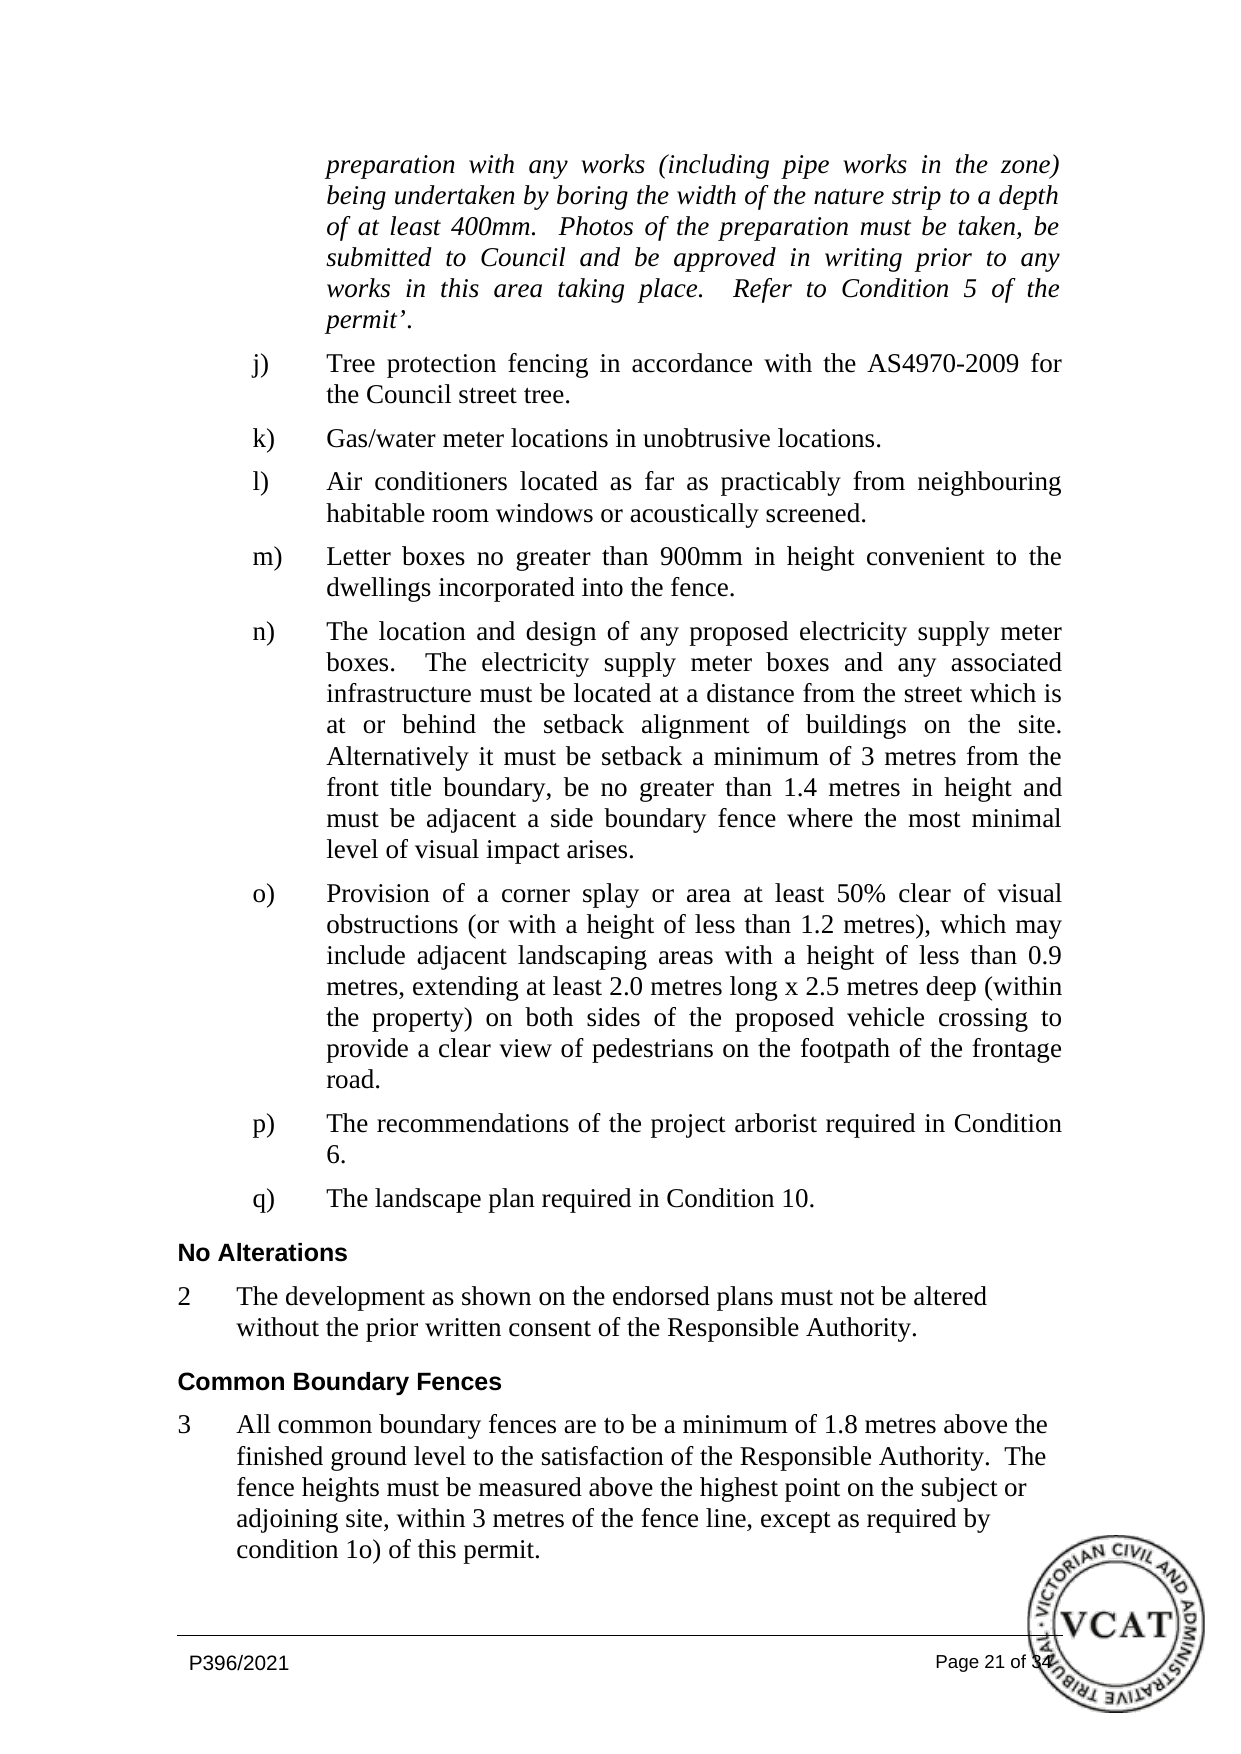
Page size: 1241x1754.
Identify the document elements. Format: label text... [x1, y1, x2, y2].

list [252, 148, 1063, 334]
list Gas/water meter locations in unobtrusive locations. [252, 422, 1063, 453]
text All common boundary fences are to be a minimum of 1.8 metres above the finished ground level to the satisfaction of the Responsible Authority. The fence heights must be measured above the highest point on the subject or adjoining site, within 3 metres of the fence line, except as required by condition 1o) of this permit. [177, 1408, 1063, 1564]
list Letter boxes no greater than 900mm in height convenient to the dwellings incorporated into the fence. [252, 540, 1063, 603]
list The recommendations of the project arborist required in Condition 6. [252, 1107, 1063, 1169]
list The landscape plan required in Condition 10. [252, 1182, 1063, 1213]
subtitle Common Boundary Fences [177, 1367, 1063, 1396]
list Provision of a corner splay or area at least 50% clear of visual obstructions (or with a height of less than 1.2 metres), which may include adjacent landscaping areas with a height of less than 0.9 metres, extending at least 2.0 metres long x 2.5 metres deep (within the property) on both sides of the proposed vehicle crossing to provide a clear view of pedestrians on the footpath of the frontage road. [252, 877, 1063, 1095]
list The location and design of any proposed electricity supply meter boxes. The electricity supply meter boxes and any associated infrastructure must be located at a distance from the street which is at or behind the setback alignment of buildings on the site. Alternatively it must be setback a minimum of 3 metres from the front title boundary, be no greater than 1.4 metres in height and must be adjacent a side boundary fence where the most minimal level of visual impact arises. [252, 615, 1063, 864]
text The development as shown on the endorsed plans must not be altered without the prior written consent of the Responsible Authority. [177, 1279, 1063, 1342]
list Air conditioners located as far as practicably from neighbouring habitable room windows or acoustically screened. [252, 466, 1063, 528]
list Tree protection fencing in accordance with the AS4970-2009 for the Council street tree. [252, 347, 1063, 409]
subtitle No Alterations [177, 1238, 1063, 1267]
picture [1027, 1535, 1205, 1713]
